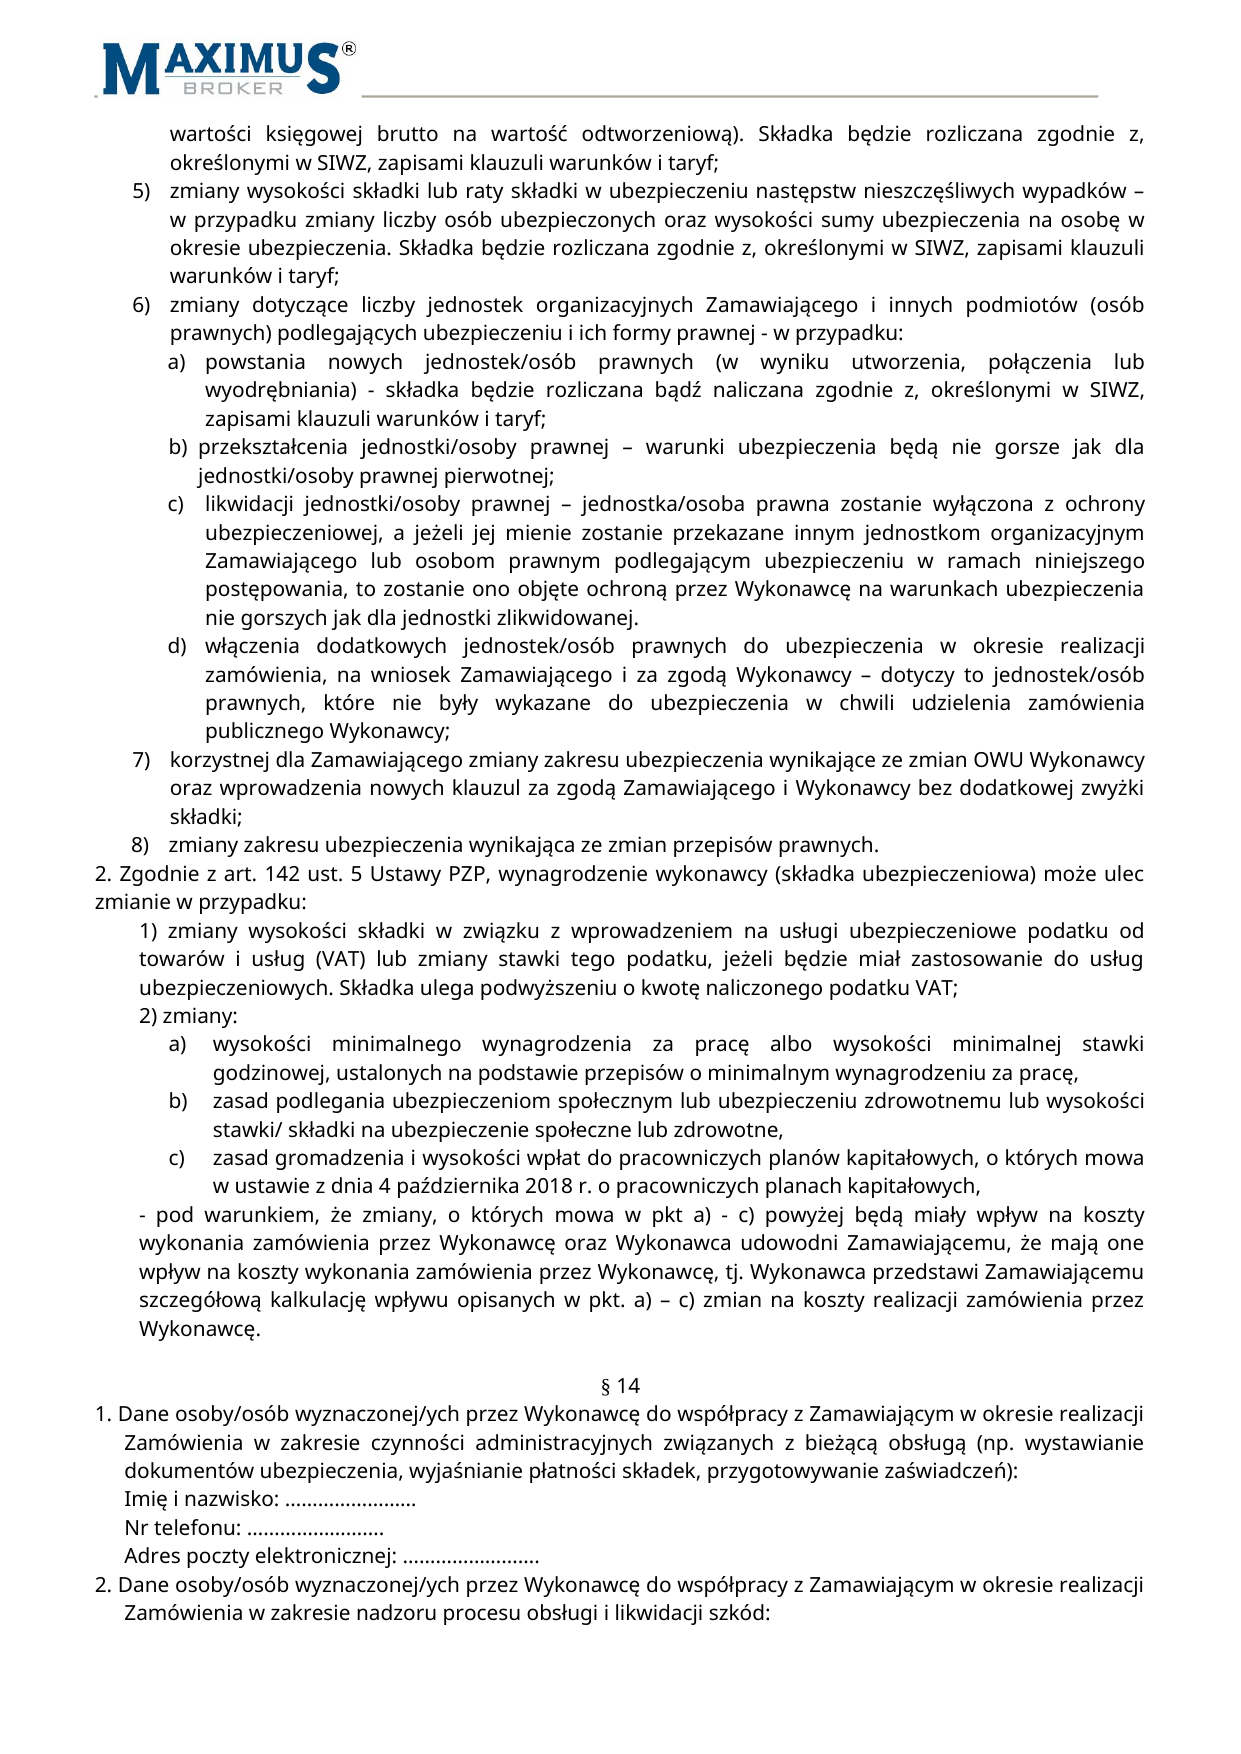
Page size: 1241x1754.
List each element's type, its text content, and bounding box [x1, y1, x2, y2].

text 2) zmiany: [94, 1001, 1146, 1029]
list wysokości minimalnego wynagrodzenia za pracę albo wysokości minimalnej stawki godzinowej, ustalonych na podstawie przepisów o minimalnym wynagrodzeniu za pracę, [168, 1029, 1146, 1086]
list włączenia dodatkowych jednostek/osób prawnych do ubezpieczenia w okresie realizacji zamówienia, na wniosek Zamawiającego i za zgodą Wykonawcy – dotyczy to jednostek/osób prawnych, które nie były wykazane do ubezpieczenia w chwili udzielenia zamówienia publicznego Wykonawcy; [167, 631, 1146, 745]
list 1. Dane osoby/osób wyznaczonej/ych przez Wykonawcę do współpracy z Zamawiającym w okresie realizacji Zamówienia w zakresie czynności administracyjnych związanych z bieżącą obsługą (np. wystawianie dokumentów ubezpieczenia, wyjaśnianie płatności składek, przygotowywanie zaświadczeń): [94, 1399, 1146, 1484]
text 14 [94, 1371, 1146, 1399]
list zmiany wysokości składki lub raty składki w ubezpieczeniu następstw nieszczęśliwych wypadków – w przypadku zmiany liczby osób ubezpieczonych oraz wysokości sumy ubezpieczenia na osobę w okresie ubezpieczenia. Składka będzie rozliczana zgodnie z, określonymi w SIWZ, zapisami klauzuli warunków i taryf; [132, 176, 1146, 290]
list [132, 119, 1146, 176]
text 1) zmiany wysokości składki w związku z wprowadzeniem na usługi ubezpieczeniowe podatku od towarów i usług (VAT) lub zmiany stawki tego podatku, jeżeli będzie miał zastosowanie do usług ubezpieczeniowych. Składka ulega podwyższeniu o kwotę naliczonego podatku VAT; [139, 916, 1146, 1001]
list powstania nowych jednostek/osób prawnych (w wyniku utworzenia, połączenia lub wyodrębniania) - składka będzie rozliczana bądź naliczana zgodnie z, określonymi w SIWZ, zapisami klauzuli warunków i taryf; [167, 347, 1146, 432]
text 2. Zgodnie z art. 142 ust. 5 Ustawy PZP, wynagrodzenie wykonawcy (składka ubezpieczeniowa) może ulec zmianie w przypadku: [94, 859, 1146, 916]
list zasad podlegania ubezpieczeniom społecznym lub ubezpieczeniu zdrowotnemu lub wysokości stawki/ składki na ubezpieczenie społeczne lub zdrowotne, [168, 1086, 1146, 1143]
list Adres poczty elektronicznej: ……………………. [124, 1541, 1146, 1570]
picture [97, 37, 362, 99]
list Nr telefonu: ……………………. [124, 1513, 1146, 1541]
list zmiany dotyczące liczby jednostek organizacyjnych Zamawiającego i innych podmiotów (osób prawnych) podlegających ubezpieczeniu i ich formy prawnej - w przypadku: [132, 290, 1146, 347]
list Imię i nazwisko: …………………… [124, 1484, 1146, 1513]
list zmiany zakresu ubezpieczenia wynikająca ze zmian przepisów prawnych. [131, 830, 1146, 859]
list zasad gromadzenia i wysokości wpłat do pracowniczych planów kapitałowych, o których mowa w ustawie z dnia 4 października 2018 r. o pracowniczych planach kapitałowych, [168, 1143, 1146, 1200]
list przekształcenia jednostki/osoby prawnej – warunki ubezpieczenia będą nie gorsze jak dla jednostki/osoby prawnej pierwotnej; [168, 432, 1146, 489]
list likwidacji jednostki/osoby prawnej – jednostka/osoba prawna zostanie wyłączona z ochrony ubezpieczeniowej, a jeżeli jej mienie zostanie przekazane innym jednostkom organizacyjnym Zamawiającego lub osobom prawnym podlegającym ubezpieczeniu w ramach niniejszego postępowania, to zostanie ono objęte ochroną przez Wykonawcę na warunkach ubezpieczenia nie gorszych jak dla jednostki zlikwidowanej. [167, 489, 1146, 631]
list korzystnej dla Zamawiającego zmiany zakresu ubezpieczenia wynikające ze zmian OWU Wykonawcy oraz wprowadzenia nowych klauzul za zgodą Zamawiającego i Wykonawcy bez dodatkowej zwyżki składki; [132, 745, 1146, 830]
text - pod warunkiem, że zmiany, o których mowa w pkt a) - c) powyżej będą miały wpływ na koszty wykonania zamówienia przez Wykonawcę oraz Wykonawca udowodni Zamawiającemu, że mają one wpływ na koszty wykonania zamówienia przez Wykonawcę, tj. Wykonawca przedstawi Zamawiającemu szczegółową kalkulację wpływu opisanych w pkt. a) – c) zmian na koszty realizacji zamówienia przez Wykonawcę. [139, 1200, 1146, 1342]
list 2. Dane osoby/osób wyznaczonej/ych przez Wykonawcę do współpracy z Zamawiającym w okresie realizacji Zamówienia w zakresie nadzoru procesu obsługi i likwidacji szkód: [94, 1570, 1146, 1627]
